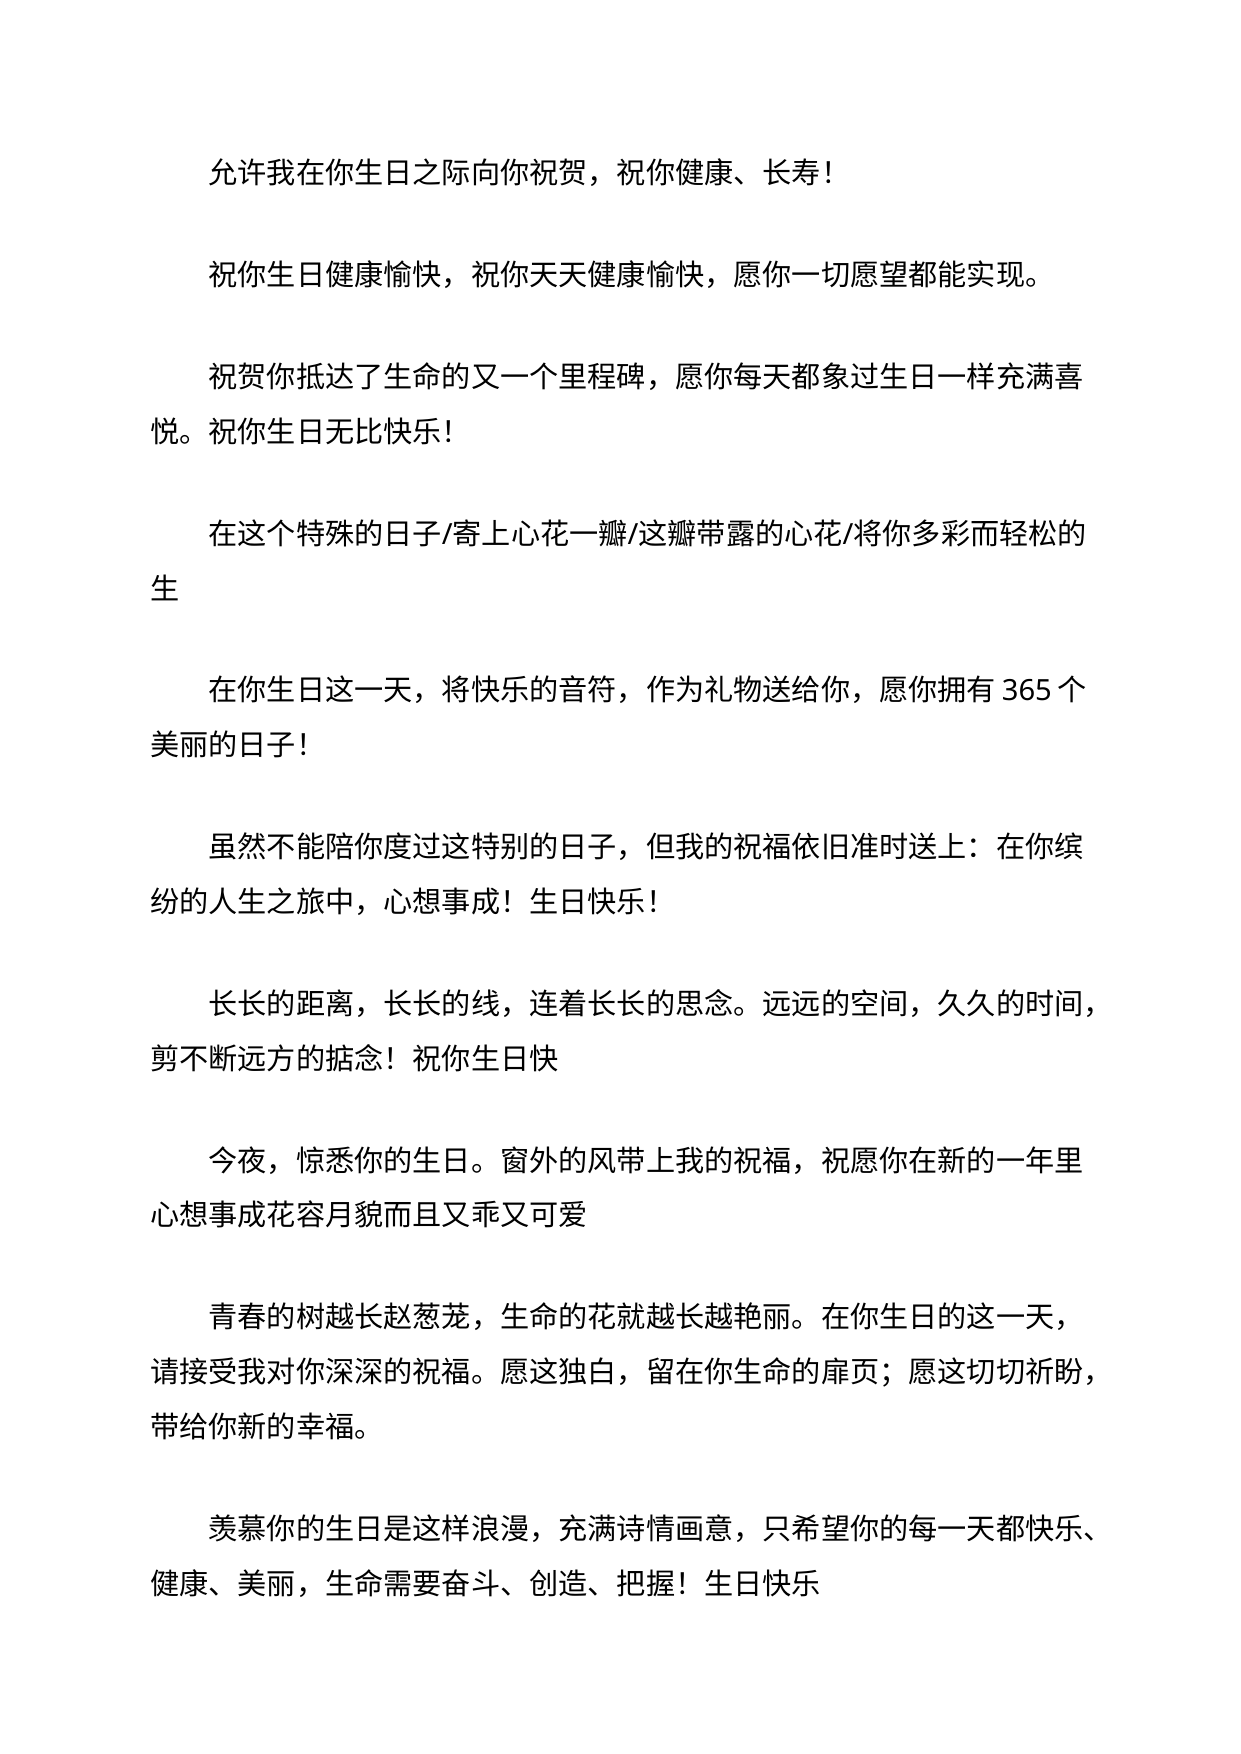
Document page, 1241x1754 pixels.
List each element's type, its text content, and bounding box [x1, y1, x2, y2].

text 羡慕你的生日是这样浪漫，充满诗情画意，只希望你的每一天都快乐、健康、美丽，生命需要奋斗、创造、把握！生日快乐 [150, 1505, 1090, 1602]
text 今夜，惊悉你的生日。窗外的风带上我的祝福，祝愿你在新的一年里心想事成花容月貌而且又乖又可爱 [150, 1137, 1090, 1234]
text 在这个特殊的日子/寄上心花一瓣/这瓣带露的心花/将你多彩而轻松的生 [150, 510, 1090, 607]
text 虽然不能陪你度过这特别的日子，但我的祝福依旧准时送上：在你缤纷的人生之旅中，心想事成！生日快乐！ [150, 824, 1090, 921]
text 长长的距离，长长的线，连着长长的思念。远远的空间，久久的时间，剪不断远方的掂念！祝你生日快 [150, 980, 1090, 1078]
text 祝贺你抵达了生命的又一个里程碑，愿你每天都象过生日一样充满喜悦。祝你生日无比快乐！ [150, 353, 1090, 451]
text 在你生日这一天，将快乐的音符，作为礼物送给你，愿你拥有365个美丽的日子！ [150, 667, 1090, 764]
text 允许我在你生日之际向你祝贺，祝你健康、长寿！ [150, 150, 1090, 192]
text 青春的树越长赵葱茏，生命的花就越长越艳丽。在你生日的这一天，请接受我对你深深的祝福。愿这独白，留在你生命的扉页；愿这切切祈盼，带给你新的幸福。 [150, 1294, 1090, 1446]
text 祝你生日健康愉快，祝你天天健康愉快，愿你一切愿望都能实现。 [150, 252, 1090, 294]
